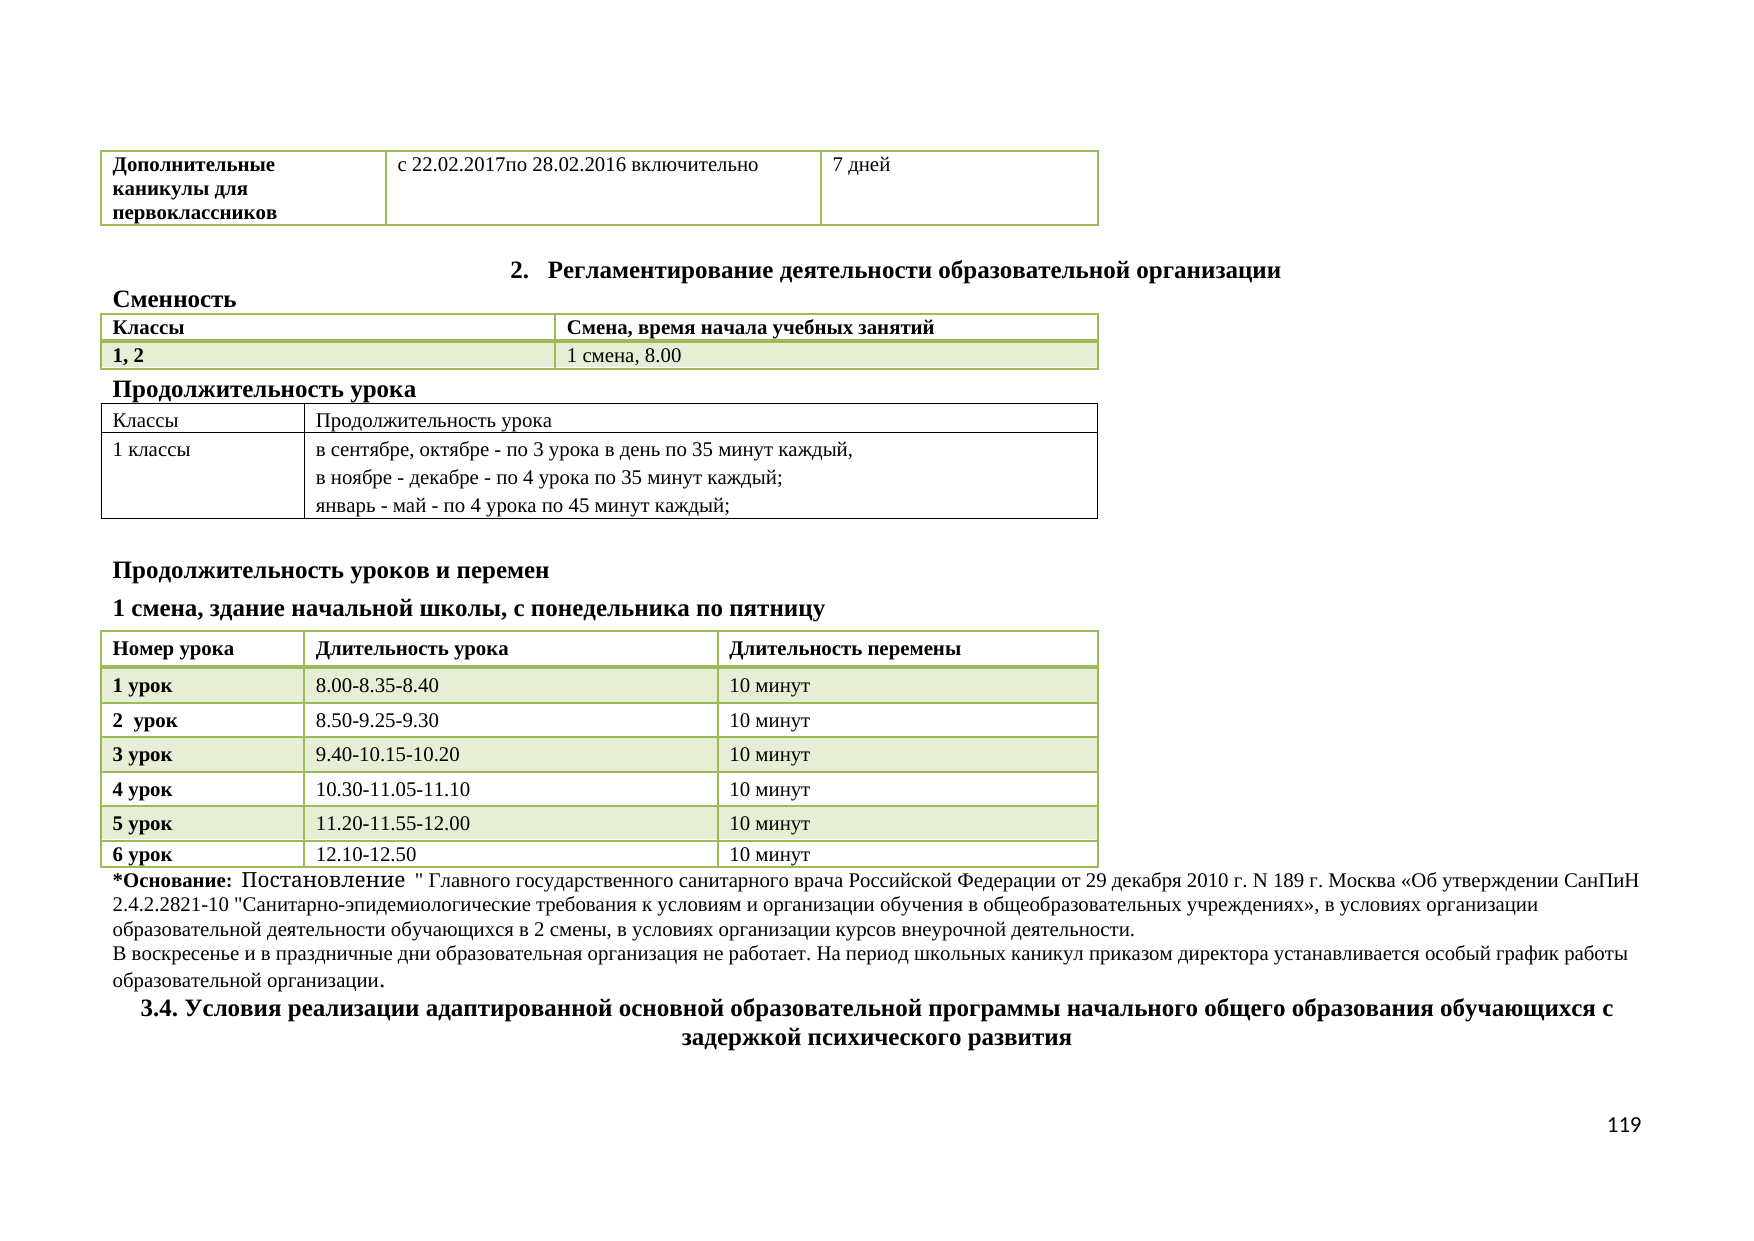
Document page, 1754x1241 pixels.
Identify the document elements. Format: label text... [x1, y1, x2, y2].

table_cell 1 урок [102, 669, 303, 702]
text Продолжительность уроков и перемен [112, 556, 1641, 584]
table_header Номер урока [102, 632, 303, 664]
table_cell 1, 2 [102, 343, 554, 367]
table_cell 10.30-11.05-11.10 [305, 773, 717, 805]
table_cell 1 смена, 8.00 [556, 343, 1097, 367]
table_cell 11.20-11.55-12.00 [305, 807, 717, 839]
table_cell 9.40-10.15-10.20 [305, 738, 717, 771]
text 1 смена, здание начальной школы, с понедельника по пятницу [112, 593, 1641, 622]
table_cell 8.50-9.25-9.30 [305, 704, 717, 736]
table_cell 10 минут [719, 807, 1097, 839]
table_cell Дополнительные каникулы для первоклассников [102, 152, 385, 224]
text 3.4. Условия реализации адаптированной основной образовательной программы начального общего образования обучающихся с задержкой психического развития [112, 993, 1641, 1051]
table_cell 10 минут [719, 842, 1097, 866]
table_cell 12.10-12.50 [305, 842, 717, 866]
table_cell 1 классы [102, 433, 304, 517]
table_header Классы [102, 315, 554, 339]
table_cell 5 урок [102, 807, 303, 839]
table_header Длительность урока [305, 632, 717, 664]
table_cell 4 урок [102, 773, 303, 805]
table_cell 7 дней [822, 152, 1097, 224]
table_header Классы [102, 404, 304, 432]
table_cell 8.00-8.35-8.40 [305, 669, 717, 702]
table_header Смена, время начала учебных занятий [556, 315, 1097, 339]
text Сменность [112, 284, 1641, 313]
text *Основание: Постановление " Главного государственного санитарного врача Российской Федерации от 29 декабря 2010 г. N 189 г. Москва «Об утверждении СанПиН 2.4.2.2821-10 "Санитарно-эпидемиологические требования к условиям и организации обучения в общеобразовательных учреждениях», в условиях организации образовательной деятельности обучающихся в 2 смены, в условиях организации курсов внеурочной деятельности. [112, 868, 1641, 941]
table_cell 10 минут [719, 669, 1097, 702]
table_cell 10 минут [719, 773, 1097, 805]
table_cell 10 минут [719, 704, 1097, 736]
table_cell в сентябре, октябре - по 3 урока в день по 35 минут каждый, в ноябре - декабре - по 4 урока по 35 минут каждый; январь - май - по 4 урока по 45 минут каждый; [305, 433, 1097, 517]
table_cell 10 минут [719, 738, 1097, 771]
table_header Длительность перемены [719, 632, 1097, 664]
table_cell 3 урок [102, 738, 303, 771]
list Регламентирование деятельности образовательной организации [150, 255, 1641, 284]
table_header Продолжительность урока [305, 404, 1097, 432]
text В воскресенье и в праздничные дни образовательная организация не работает. На период школьных каникул приказом директора устанавливается особый график работы образовательной организации. [112, 941, 1641, 993]
table_cell 2 урок [102, 704, 303, 736]
text Продолжительность урока [112, 374, 1641, 402]
table_cell 6 урок [102, 842, 303, 866]
table_cell с 22.02.2017по 28.02.2016 включительно [387, 152, 820, 224]
